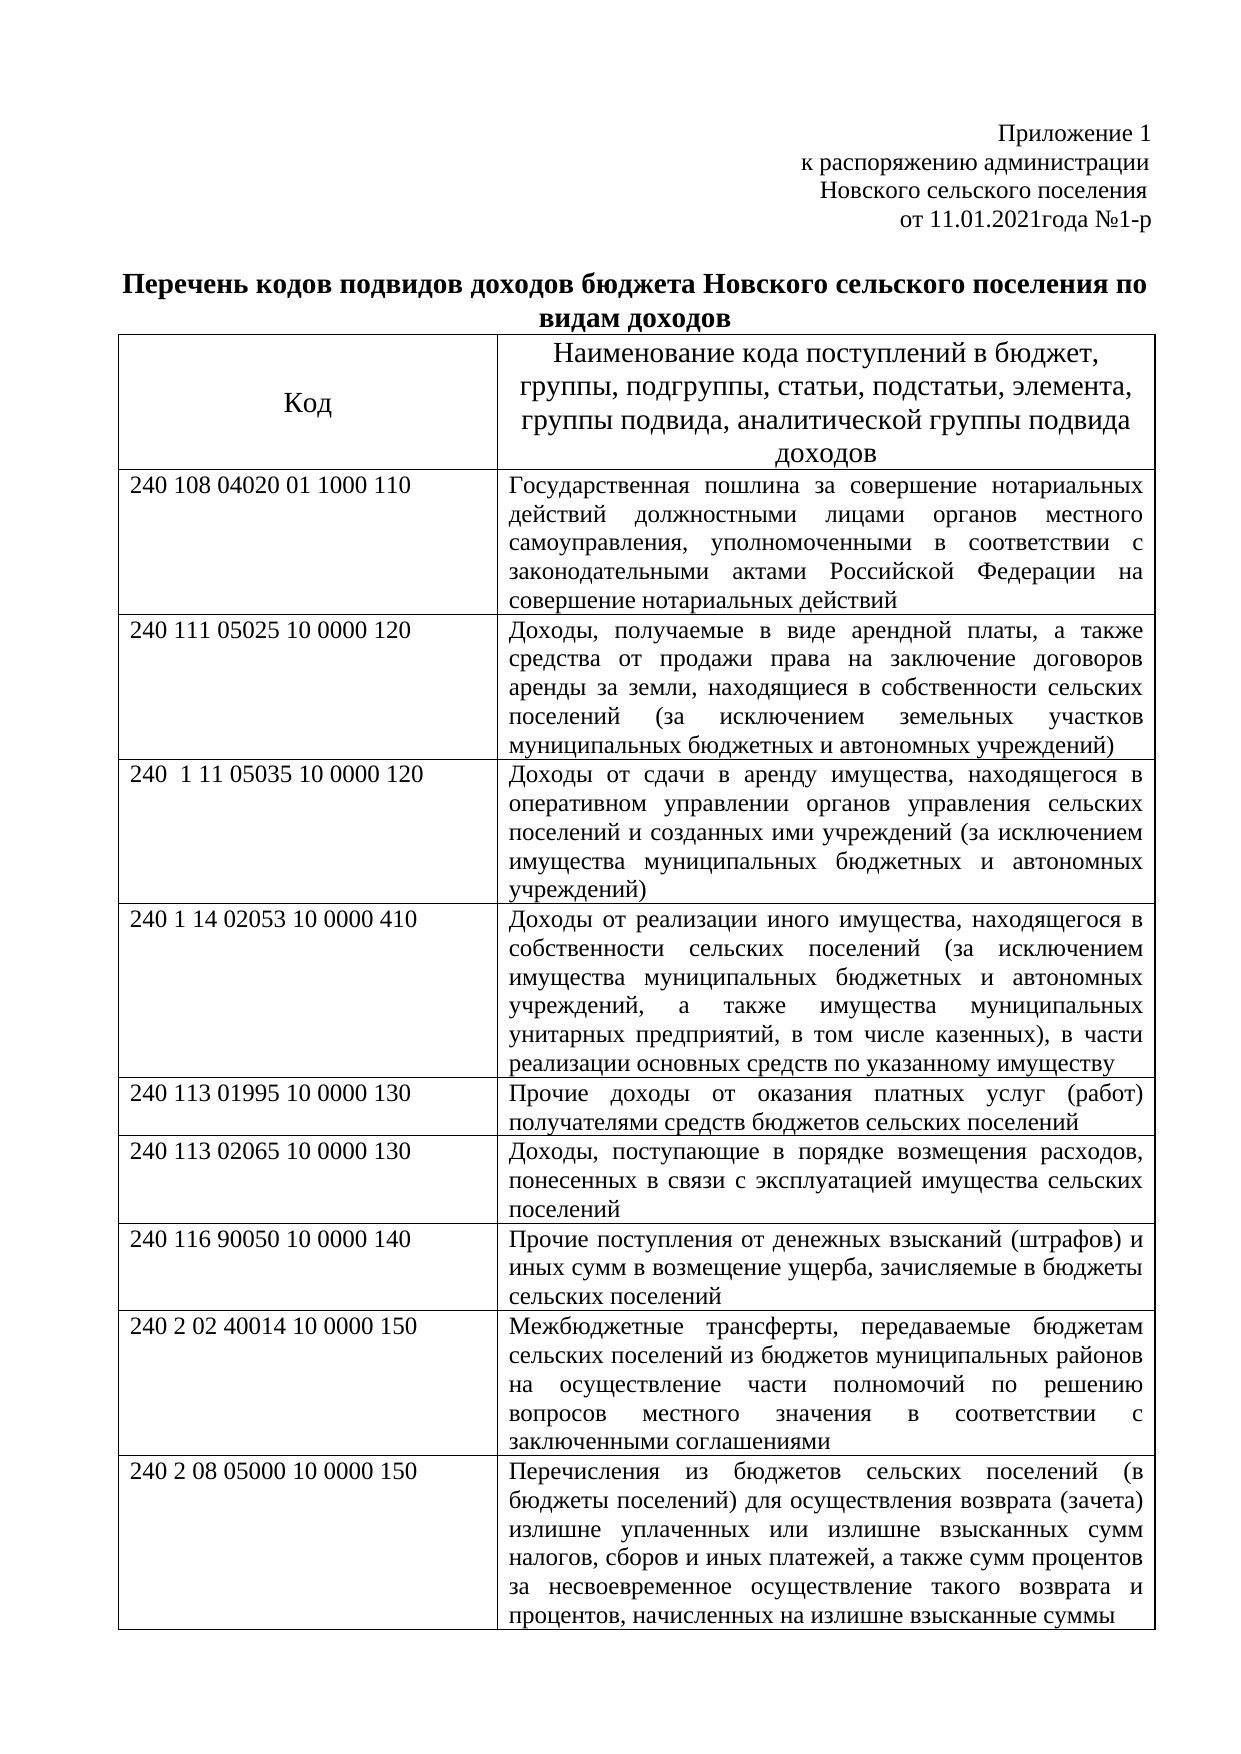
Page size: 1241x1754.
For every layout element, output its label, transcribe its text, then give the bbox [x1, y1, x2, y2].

text Новского сельского поселения [738, 176, 1152, 204]
text к распоряжению администрации [738, 147, 1152, 176]
table_cell 240 111 05025 10 0000 120 [119, 615, 497, 758]
table_cell Прочие доходы от оказания платных услуг (работ) получателями средств бюджетов сельских поселений [498, 1078, 1154, 1135]
table_cell 240 113 02065 10 0000 130 [119, 1136, 497, 1223]
table_cell Перечисления из бюджетов сельских поселений (в бюджеты поселений) для осуществления возврата (зачета) излишне уплаченных или излишне взысканных сумм налогов, сборов и иных платежей, а также сумм процентов за несвоевременное осуществление такого возврата и процентов, начисленных на излишне взысканные суммы [498, 1456, 1154, 1629]
text Перечень кодов подвидов доходов бюджета Новского сельского поселения по видам доходов [118, 267, 1152, 334]
table_cell 240 116 90050 10 0000 140 [119, 1224, 497, 1310]
text Приложение 1 [738, 118, 1152, 147]
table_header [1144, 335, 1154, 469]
table_cell 240 2 08 05000 10 0000 150 [119, 1456, 497, 1629]
table_cell Доходы от реализации иного имущества, находящегося в собственности сельских поселений (за исключением имущества муниципальных бюджетных и автономных учреждений, а также имущества муниципальных унитарных предприятий, в том числе казенных), в части реализации основных средств по указанному имуществу [498, 904, 1154, 1077]
table_cell 240 108 04020 01 1000 110 [119, 470, 497, 614]
table_cell 240 2 02 40014 10 0000 150 [119, 1311, 497, 1455]
table_cell Доходы от сдачи в аренду имущества, находящегося в оперативном управлении органов управления сельских поселений и созданных ими учреждений (за исключением имущества муниципальных бюджетных и автономных учреждений) [498, 760, 1154, 903]
table_cell Межбюджетные трансферты, передаваемые бюджетам сельских поселений из бюджетов муниципальных районов на осуществление части полномочий по решению вопросов местного значения в соответствии с заключенными соглашениями [498, 1311, 1154, 1455]
text от 11.01.2021года №1-р [709, 204, 1152, 233]
table_header Код [119, 335, 497, 469]
table_cell Государственная пошлина за совершение нотариальных действий должностными лицами органов местного самоуправления, уполномоченными в соответствии с законодательными актами Российской Федерации на совершение нотариальных действий [498, 470, 1154, 614]
table_cell 240 1 11 05035 10 0000 120 [119, 760, 497, 903]
table_cell Доходы, поступающие в порядке возмещения расходов, понесенных в связи с эксплуатацией имущества сельских поселений [498, 1136, 1154, 1223]
table_cell 240 113 01995 10 0000 130 [119, 1078, 497, 1135]
table_cell Доходы, получаемые в виде арендной платы, а также средства от продажи права на заключение договоров аренды за земли, находящиеся в собственности сельских поселений (за исключением земельных участков муниципальных бюджетных и автономных учреждений) [498, 615, 1154, 758]
table_cell 240 1 14 02053 10 0000 410 [119, 904, 497, 1077]
table_cell Прочие поступления от денежных взысканий (штрафов) и иных сумм в возмещение ущерба, зачисляемые в бюджеты сельских поселений [498, 1224, 1154, 1310]
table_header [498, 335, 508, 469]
